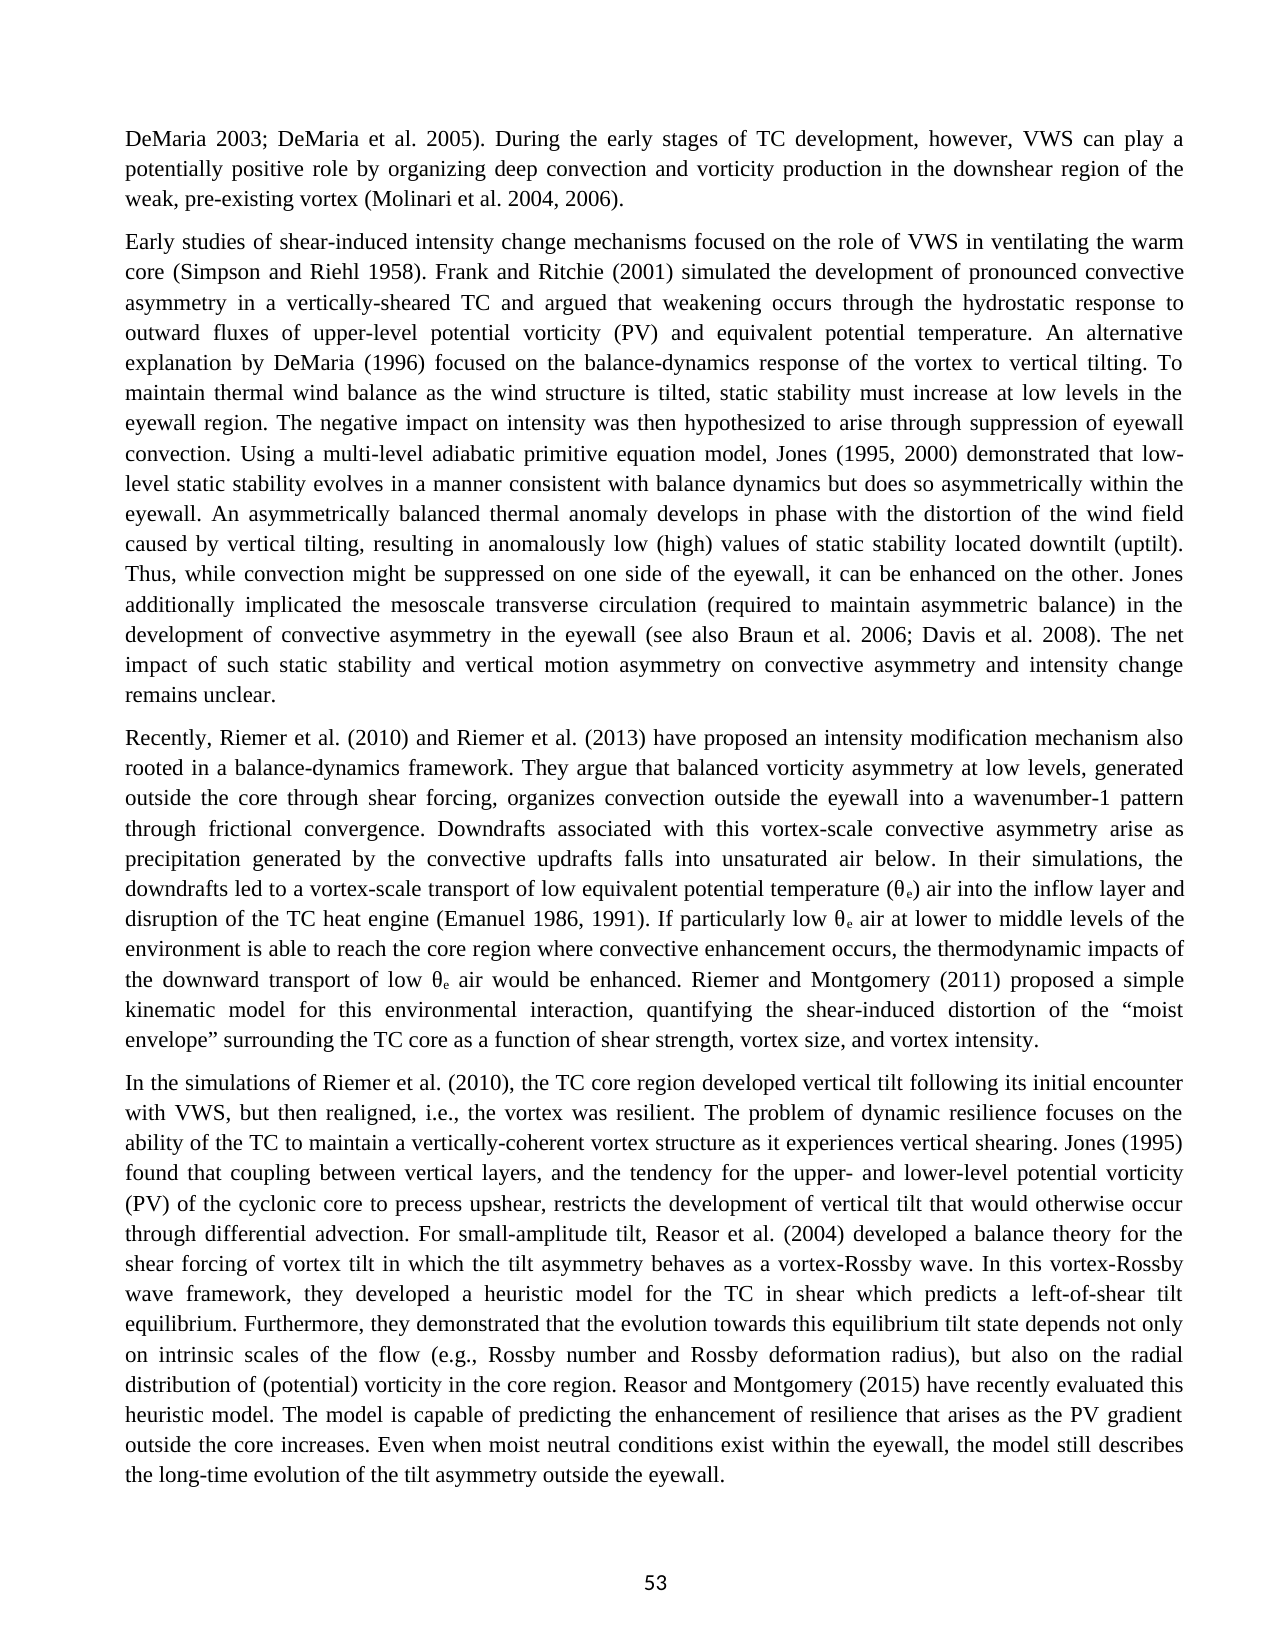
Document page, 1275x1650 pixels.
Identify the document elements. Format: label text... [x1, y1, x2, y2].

text In the simulations of Riemer et al. (2010), the TC core region developed vertical tilt following its initial encounter with VWS, but then realigned, i.e., the vortex was resilient. The problem of dynamic resilience focuses on the ability of the TC to maintain a vertically-coherent vortex structure as it experiences vertical shearing. Jones (1995) found that coupling between vertical layers, and the tendency for the upper- and lower-level potential vorticity (PV) of the cyclonic core to precess upshear, restricts the development of vertical tilt that would otherwise occur through differential advection. For small-amplitude tilt, Reasor et al. (2004) developed a balance theory for the shear forcing of vortex tilt in which the tilt asymmetry behaves as a vortex-Rossby wave. In this vortex-Rossby wave framework, they developed a heuristic model for the TC in shear which predicts a left-of-shear tilt equilibrium. Furthermore, they demonstrated that the evolution towards this equilibrium tilt state depends not only on intrinsic scales of the flow (e.g., Rossby number and Rossby deformation radius), but also on the radial distribution of (potential) vorticity in the core region. Reasor and Montgomery (2015) have recently evaluated this heuristic model. The model is capable of predicting the enhancement of resilience that arises as the PV gradient outside the core increases. Even when moist neutral conditions exist within the eyewall, the model still describes the long-time evolution of the tilt asymmetry outside the eyewall. [125, 1069, 1185, 1488]
text Recently, Riemer et al. (2010) and Riemer et al. (2013) have proposed an intensity modification mechanism also rooted in a balance-dynamics framework. They argue that balanced vorticity asymmetry at low levels, generated outside the core through shear forcing, organizes convection outside the eyewall into a wavenumber-1 pattern through frictional convergence. Downdrafts associated with this vortex-scale convective asymmetry arise as precipitation generated by the convective updrafts falls into unsaturated air below. In their simulations, the downdrafts led to a vortex-scale transport of low equivalent potential temperature (θe) air into the inflow layer and disruption of the TC heat engine (Emanuel 1986, 1991). If particularly low θe air at lower to middle levels of the environment is able to reach the core region where convective enhancement occurs, the thermodynamic impacts of the downward transport of low θe air would be enhanced. Riemer and Montgomery (2011) proposed a simple kinematic model for this environmental interaction, quantifying the shear-induced distortion of the “moist envelope” surrounding the TC core as a function of shear strength, vortex size, and vortex intensity. [125, 724, 1185, 1052]
text Early studies of shear-induced intensity change mechanisms focused on the role of VWS in ventilating the warm core (Simpson and Riehl 1958). Frank and Ritchie (2001) simulated the development of pronounced convective asymmetry in a vertically-sheared TC and argued that weakening occurs through the hydrostatic response to outward fluxes of upper-level potential vorticity (PV) and equivalent potential temperature. An alternative explanation by DeMaria (1996) focused on the balance-dynamics response of the vortex to vertical tilting. To maintain thermal wind balance as the wind structure is tilted, static stability must increase at low levels in the eyewall region. The negative impact on intensity was then hypothesized to arise through suppression of eyewall convection. Using a multi-level adiabatic primitive equation model, Jones (1995, 2000) demonstrated that low-level static stability evolves in a manner consistent with balance dynamics but does so asymmetrically within the eyewall. An asymmetrically balanced thermal anomaly develops in phase with the distortion of the wind field caused by vertical tilting, resulting in anomalously low (high) values of static stability located downtilt (uptilt). Thus, while convection might be suppressed on one side of the eyewall, it can be enhanced on the other. Jones additionally implicated the mesoscale transverse circulation (required to maintain asymmetric balance) in the development of convective asymmetry in the eyewall (see also Braun et al. 2006; Davis et al. 2008). The net impact of such static stability and vertical motion asymmetry on convective asymmetry and intensity change remains unclear. [125, 228, 1185, 708]
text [125, 125, 1185, 212]
